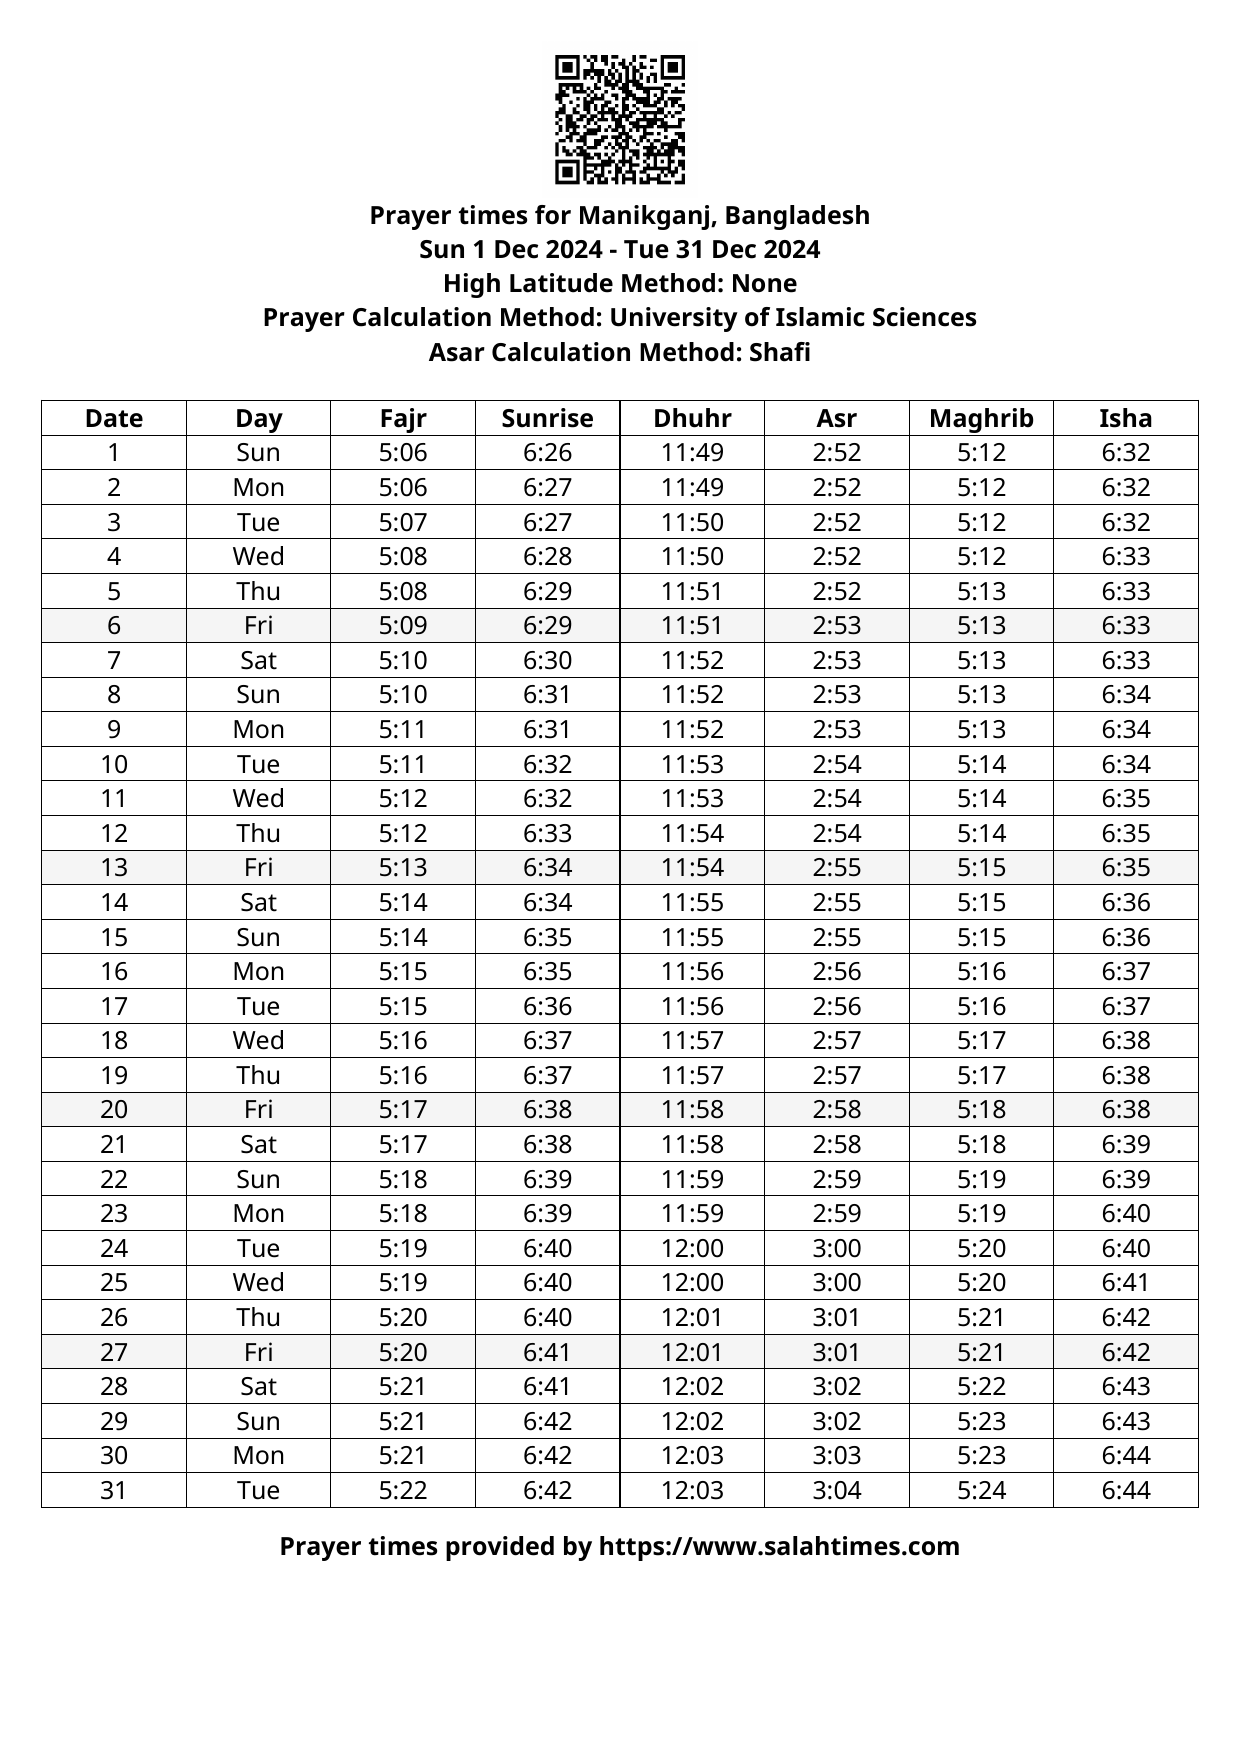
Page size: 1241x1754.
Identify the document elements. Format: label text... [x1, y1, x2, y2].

table_cell 11:58 [621, 1093, 764, 1126]
table_header Sunrise [476, 401, 619, 434]
table_cell 2:59 [765, 1162, 909, 1195]
table_cell 5:24 [910, 1473, 1053, 1507]
table_cell 11:57 [621, 1024, 764, 1057]
table_cell 11:58 [621, 1127, 764, 1161]
table_cell Fri [187, 1093, 330, 1126]
table_cell 12:00 [621, 1266, 764, 1299]
table_cell 2:54 [765, 781, 909, 815]
table_cell 11:53 [621, 781, 764, 815]
table_cell 30 [42, 1439, 186, 1472]
table_cell 5:15 [910, 920, 1053, 953]
table_cell 13 [42, 851, 186, 884]
table_cell 5:08 [331, 574, 475, 607]
table_cell 5:08 [331, 539, 475, 573]
table_cell 5:22 [331, 1473, 475, 1507]
table_cell 27 [42, 1335, 186, 1368]
table_cell 5:20 [331, 1335, 475, 1368]
table_cell 6:26 [476, 436, 619, 469]
table_cell 5:12 [910, 436, 1053, 469]
table_cell 6:29 [476, 574, 619, 607]
table_cell 5:14 [910, 747, 1053, 780]
table_header Date [42, 401, 186, 434]
table_cell 11:54 [621, 851, 764, 884]
table_cell 5:19 [331, 1266, 475, 1299]
table_cell 2:53 [765, 643, 909, 677]
table_cell 5:15 [910, 851, 1053, 884]
table_cell 2:55 [765, 885, 909, 919]
text High Latitude Method: None [42, 266, 1198, 300]
table_cell 6:40 [1054, 1196, 1198, 1230]
table_cell 5:21 [331, 1404, 475, 1437]
table_cell Thu [187, 574, 330, 607]
table_cell 5:12 [910, 539, 1053, 573]
table_cell Tue [187, 989, 330, 1022]
table_cell 9 [42, 712, 186, 746]
table_cell 11:51 [621, 574, 764, 607]
table_cell 11:59 [621, 1162, 764, 1195]
table_cell 6:41 [476, 1369, 619, 1403]
table_cell 29 [42, 1404, 186, 1437]
table_cell 2:57 [765, 1024, 909, 1057]
table_cell 5:18 [331, 1196, 475, 1230]
table_cell 2:52 [765, 505, 909, 538]
table_cell 2:55 [765, 920, 909, 953]
table_cell 5:10 [331, 678, 475, 711]
table_cell 6:40 [476, 1266, 619, 1299]
table_header Asr [765, 401, 909, 434]
table_cell 2:53 [765, 609, 909, 642]
table_cell 6:28 [476, 539, 619, 573]
table_cell Wed [187, 781, 330, 815]
table_cell 11:55 [621, 885, 764, 919]
table_cell 6:37 [1054, 954, 1198, 988]
table_cell Mon [187, 1196, 330, 1230]
table_cell 6:34 [476, 885, 619, 919]
table_cell 6:35 [1054, 781, 1198, 815]
table_cell 22 [42, 1162, 186, 1195]
table_cell 12:02 [621, 1404, 764, 1437]
table_cell 6:35 [476, 920, 619, 953]
table_cell 2:55 [765, 851, 909, 884]
table_cell 21 [42, 1127, 186, 1161]
table_cell 19 [42, 1058, 186, 1092]
table_cell 6:40 [476, 1300, 619, 1334]
table_cell Sun [187, 1404, 330, 1437]
table_cell 11:54 [621, 816, 764, 849]
table_cell 3:03 [765, 1439, 909, 1472]
table_cell 17 [42, 989, 186, 1022]
table_cell Thu [187, 1058, 330, 1092]
table_cell 5:22 [910, 1369, 1053, 1403]
table_cell 6:38 [1054, 1058, 1198, 1092]
table_cell 6:40 [476, 1231, 619, 1264]
table_cell Mon [187, 1439, 330, 1472]
table_cell 6:37 [1054, 989, 1198, 1022]
table_cell Wed [187, 1024, 330, 1057]
table_cell 6:33 [1054, 539, 1198, 573]
table_cell Mon [187, 712, 330, 746]
table_cell 5:19 [331, 1231, 475, 1264]
table_cell 5:14 [331, 885, 475, 919]
table_cell 20 [42, 1093, 186, 1126]
table_cell 11:49 [621, 436, 764, 469]
table_cell 31 [42, 1473, 186, 1507]
table_cell 6:34 [476, 851, 619, 884]
table_cell 6:32 [476, 781, 619, 815]
table_cell 5:12 [331, 781, 475, 815]
table_cell 2 [42, 470, 186, 504]
table_cell 6:41 [1054, 1266, 1198, 1299]
table_cell 6:34 [1054, 747, 1198, 780]
table_cell 5:15 [910, 885, 1053, 919]
table_cell 16 [42, 954, 186, 988]
table_cell 7 [42, 643, 186, 677]
table_cell Tue [187, 747, 330, 780]
table_cell 12:03 [621, 1473, 764, 1507]
table_header Dhuhr [621, 401, 764, 434]
table_cell 12:00 [621, 1231, 764, 1264]
table_cell 6:40 [1054, 1231, 1198, 1264]
table_cell 5:10 [331, 643, 475, 677]
table_cell 6:36 [476, 989, 619, 1022]
table_cell Fri [187, 1335, 330, 1368]
table_cell Sun [187, 436, 330, 469]
table_cell 12:03 [621, 1439, 764, 1472]
table_cell 23 [42, 1196, 186, 1230]
table_cell 11:49 [621, 470, 764, 504]
table_cell 6:34 [1054, 712, 1198, 746]
table_cell Tue [187, 505, 330, 538]
table_cell 6:43 [1054, 1369, 1198, 1403]
picture [542, 41, 699, 198]
table_cell 6:42 [1054, 1335, 1198, 1368]
table_cell Sat [187, 1369, 330, 1403]
table_cell 3 [42, 505, 186, 538]
table_cell 6:44 [1054, 1439, 1198, 1472]
table_cell 5:18 [331, 1162, 475, 1195]
table_cell 6:35 [1054, 816, 1198, 849]
table_cell 5:17 [910, 1024, 1053, 1057]
table_cell 5:19 [910, 1162, 1053, 1195]
table_cell Tue [187, 1473, 330, 1507]
table_cell 6:36 [1054, 920, 1198, 953]
table_cell Fri [187, 851, 330, 884]
table_cell 5:17 [331, 1093, 475, 1126]
table_cell 6:41 [476, 1335, 619, 1368]
table_cell Sat [187, 643, 330, 677]
table_cell 6:37 [476, 1058, 619, 1092]
table_cell 6:39 [476, 1162, 619, 1195]
table_cell Tue [187, 1231, 330, 1264]
table_cell Mon [187, 470, 330, 504]
table_cell 3:04 [765, 1473, 909, 1507]
table_cell 11:52 [621, 643, 764, 677]
table_cell 3:01 [765, 1335, 909, 1368]
text Prayer times provided by https://www.salahtimes.com [42, 1528, 1198, 1563]
table_cell 3:00 [765, 1266, 909, 1299]
table_cell 6:34 [1054, 678, 1198, 711]
table_cell 5:11 [331, 747, 475, 780]
table_cell 11:56 [621, 954, 764, 988]
table_cell 6:33 [1054, 609, 1198, 642]
table_cell Fri [187, 609, 330, 642]
table_cell 5:15 [331, 989, 475, 1022]
table_cell 6:39 [1054, 1127, 1198, 1161]
table_cell 10 [42, 747, 186, 780]
table_cell 3:01 [765, 1300, 909, 1334]
table_header Fajr [331, 401, 475, 434]
table_cell 3:02 [765, 1404, 909, 1437]
table_cell 6:38 [1054, 1093, 1198, 1126]
table_cell 6:31 [476, 678, 619, 711]
table_cell 2:57 [765, 1058, 909, 1092]
table_cell 6:38 [476, 1093, 619, 1126]
table_cell 12 [42, 816, 186, 849]
table_cell 28 [42, 1369, 186, 1403]
table_cell 5:18 [910, 1093, 1053, 1126]
table_cell 6:42 [1054, 1300, 1198, 1334]
table_cell 5:21 [331, 1369, 475, 1403]
table_cell 5:13 [910, 712, 1053, 746]
table_cell 6 [42, 609, 186, 642]
table_cell 5:13 [910, 609, 1053, 642]
table_cell 5:16 [910, 989, 1053, 1022]
table_cell 6:42 [476, 1404, 619, 1437]
table_cell 18 [42, 1024, 186, 1057]
table_cell 6:33 [476, 816, 619, 849]
table_cell 11:50 [621, 539, 764, 573]
table_header Day [187, 401, 330, 434]
table_cell 5:19 [910, 1196, 1053, 1230]
table_cell 24 [42, 1231, 186, 1264]
table_cell 5:17 [910, 1058, 1053, 1092]
table_cell 2:54 [765, 747, 909, 780]
table_cell 6:33 [1054, 574, 1198, 607]
text Asar Calculation Method: Shafi [42, 334, 1198, 368]
table_cell 11:52 [621, 678, 764, 711]
table_cell 6:29 [476, 609, 619, 642]
table_cell 6:27 [476, 505, 619, 538]
table_cell 5:21 [331, 1439, 475, 1472]
table_cell Wed [187, 539, 330, 573]
table_cell 6:37 [476, 1024, 619, 1057]
table_cell 2:53 [765, 712, 909, 746]
table_cell 12:01 [621, 1335, 764, 1368]
table_cell 14 [42, 885, 186, 919]
table_cell 5:12 [910, 505, 1053, 538]
table_cell 8 [42, 678, 186, 711]
table_cell 6:30 [476, 643, 619, 677]
table_cell 11:57 [621, 1058, 764, 1092]
table_cell 5:16 [910, 954, 1053, 988]
table_cell 11:51 [621, 609, 764, 642]
table_cell Sun [187, 920, 330, 953]
table_cell 5:20 [910, 1231, 1053, 1264]
table_cell 5:13 [910, 574, 1053, 607]
table_cell 11 [42, 781, 186, 815]
table_cell 5 [42, 574, 186, 607]
table_cell 5:20 [910, 1266, 1053, 1299]
table_cell 2:58 [765, 1093, 909, 1126]
table_cell 6:42 [476, 1473, 619, 1507]
table_cell 2:56 [765, 989, 909, 1022]
table_cell 5:18 [910, 1127, 1053, 1161]
table_cell 5:23 [910, 1439, 1053, 1472]
table_cell 5:13 [331, 851, 475, 884]
table_cell 25 [42, 1266, 186, 1299]
table_cell 4 [42, 539, 186, 573]
table_cell 2:52 [765, 436, 909, 469]
table_cell 5:09 [331, 609, 475, 642]
table_cell 5:14 [910, 781, 1053, 815]
table_cell 15 [42, 920, 186, 953]
text Prayer Calculation Method: University of Islamic Sciences [42, 300, 1198, 334]
table_cell 11:53 [621, 747, 764, 780]
table_cell 6:32 [1054, 436, 1198, 469]
table_cell 2:59 [765, 1196, 909, 1230]
table_cell 5:15 [331, 954, 475, 988]
table_header Isha [1054, 401, 1198, 434]
table_cell 2:53 [765, 678, 909, 711]
table_cell 6:32 [476, 747, 619, 780]
table_cell 3:00 [765, 1231, 909, 1264]
table_cell 11:55 [621, 920, 764, 953]
table_cell 5:12 [331, 816, 475, 849]
table_cell 5:11 [331, 712, 475, 746]
table_cell 2:52 [765, 539, 909, 573]
table_cell 11:56 [621, 989, 764, 1022]
table_cell Sat [187, 1127, 330, 1161]
table_cell 5:21 [910, 1300, 1053, 1334]
table_cell 2:56 [765, 954, 909, 988]
table_cell 2:58 [765, 1127, 909, 1161]
table_cell 5:23 [910, 1404, 1053, 1437]
table_cell Mon [187, 954, 330, 988]
table_cell 2:52 [765, 470, 909, 504]
table_header Maghrib [910, 401, 1053, 434]
table_cell 2:52 [765, 574, 909, 607]
table_cell 6:33 [1054, 643, 1198, 677]
table_cell 6:38 [476, 1127, 619, 1161]
table_cell 6:32 [1054, 505, 1198, 538]
table_cell 5:16 [331, 1024, 475, 1057]
table_cell 12:02 [621, 1369, 764, 1403]
table_cell 5:17 [331, 1127, 475, 1161]
table_cell 6:43 [1054, 1404, 1198, 1437]
table_cell 5:12 [910, 470, 1053, 504]
table_cell 11:59 [621, 1196, 764, 1230]
table_cell 6:38 [1054, 1024, 1198, 1057]
table_cell 5:13 [910, 643, 1053, 677]
table_cell 6:31 [476, 712, 619, 746]
table_cell 3:02 [765, 1369, 909, 1403]
table_cell 6:35 [1054, 851, 1198, 884]
table_cell 5:07 [331, 505, 475, 538]
table_cell 6:39 [1054, 1162, 1198, 1195]
table_cell 1 [42, 436, 186, 469]
table_cell Sun [187, 678, 330, 711]
table_cell 11:52 [621, 712, 764, 746]
table_cell 5:06 [331, 436, 475, 469]
table_cell Sat [187, 885, 330, 919]
text Prayer times for Manikganj, Bangladesh [42, 198, 1198, 232]
table_cell 6:27 [476, 470, 619, 504]
table_cell 5:06 [331, 470, 475, 504]
table_cell 26 [42, 1300, 186, 1334]
table_cell 12:01 [621, 1300, 764, 1334]
table_cell 6:36 [1054, 885, 1198, 919]
table_cell 5:16 [331, 1058, 475, 1092]
table_cell 11:50 [621, 505, 764, 538]
table_cell Wed [187, 1266, 330, 1299]
table_cell 5:20 [331, 1300, 475, 1334]
table_cell 6:32 [1054, 470, 1198, 504]
table_cell 5:21 [910, 1335, 1053, 1368]
table_cell Sun [187, 1162, 330, 1195]
table_cell 5:13 [910, 678, 1053, 711]
table_cell Thu [187, 816, 330, 849]
table_cell 6:44 [1054, 1473, 1198, 1507]
text Sun 1 Dec 2024 - Tue 31 Dec 2024 [42, 232, 1198, 266]
table_cell 5:14 [910, 816, 1053, 849]
table_cell Thu [187, 1300, 330, 1334]
table_cell 2:54 [765, 816, 909, 849]
table_cell 5:14 [331, 920, 475, 953]
table_cell 6:42 [476, 1439, 619, 1472]
table_cell 6:35 [476, 954, 619, 988]
table_cell 6:39 [476, 1196, 619, 1230]
